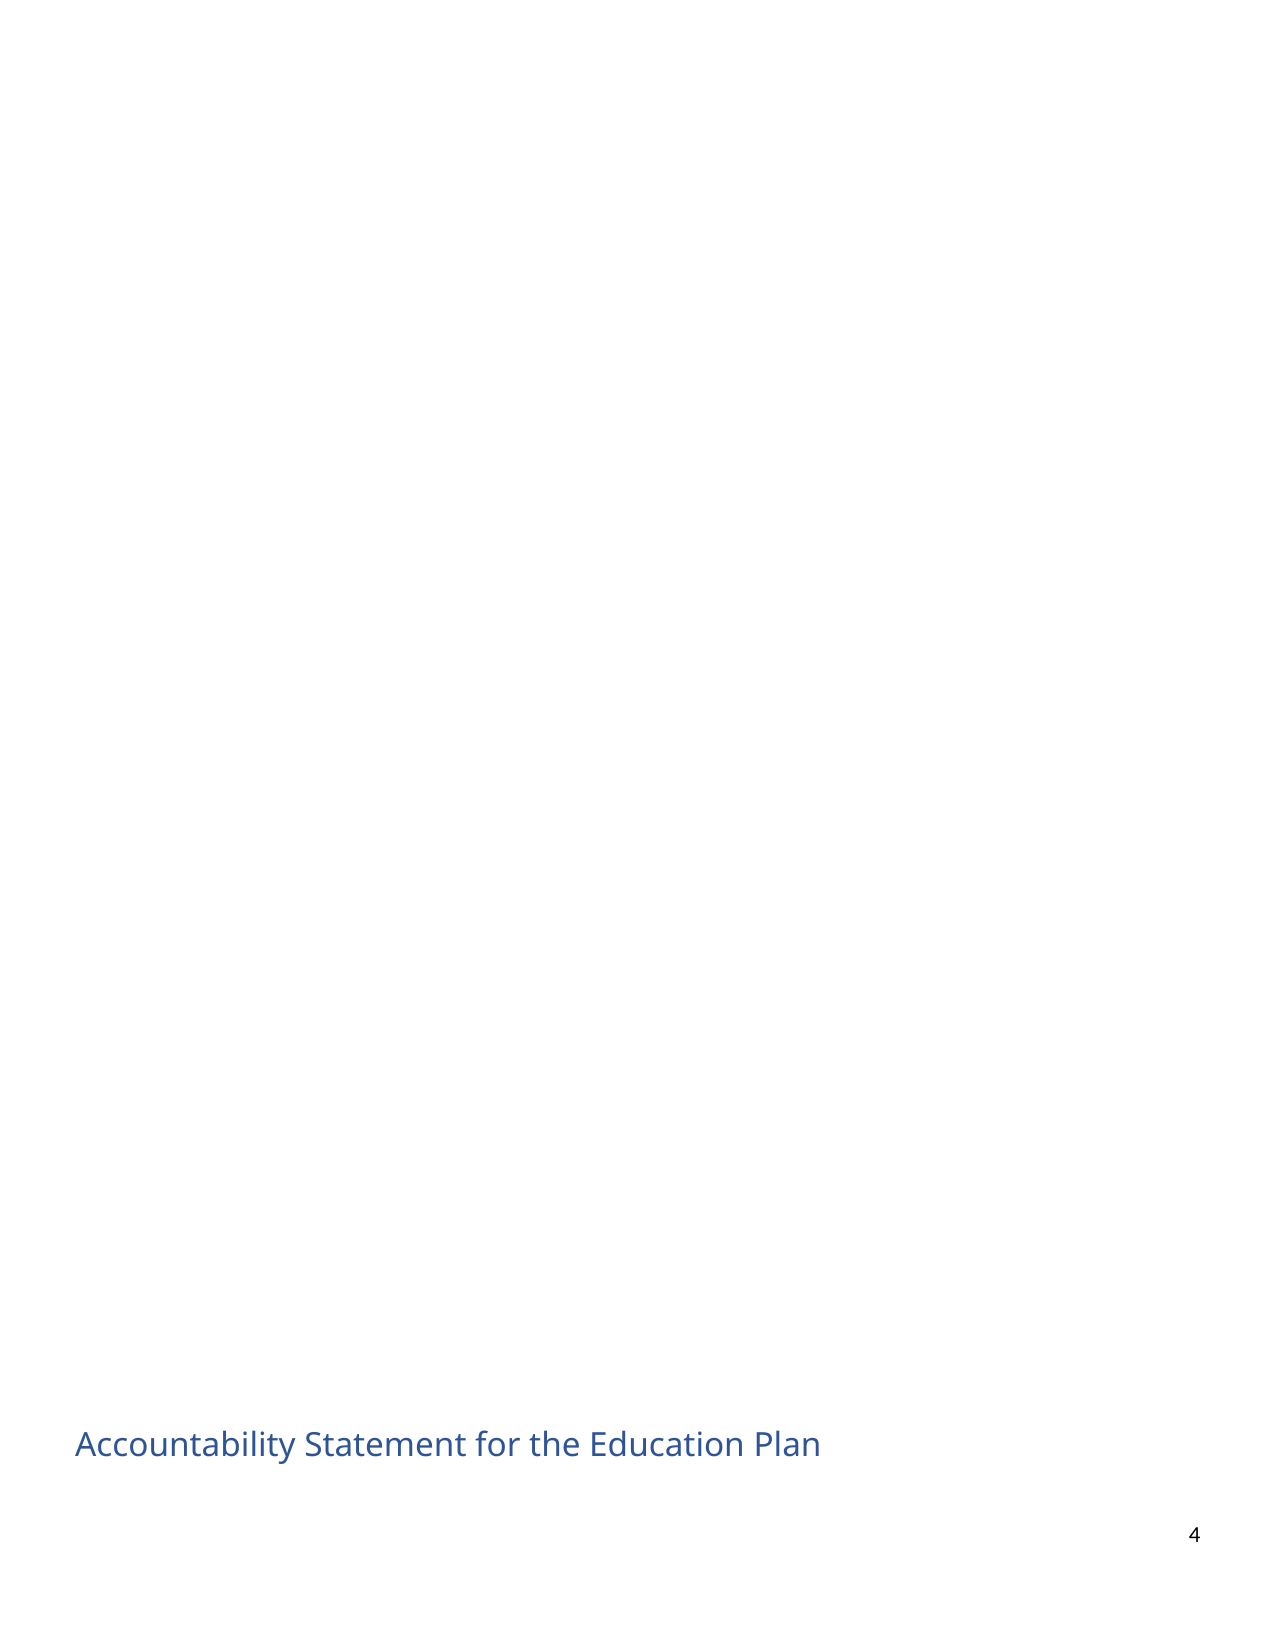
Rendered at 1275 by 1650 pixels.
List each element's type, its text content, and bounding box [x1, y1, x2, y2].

subtitle Accountability Statement for the Education Plan [75, 1420, 1200, 1466]
